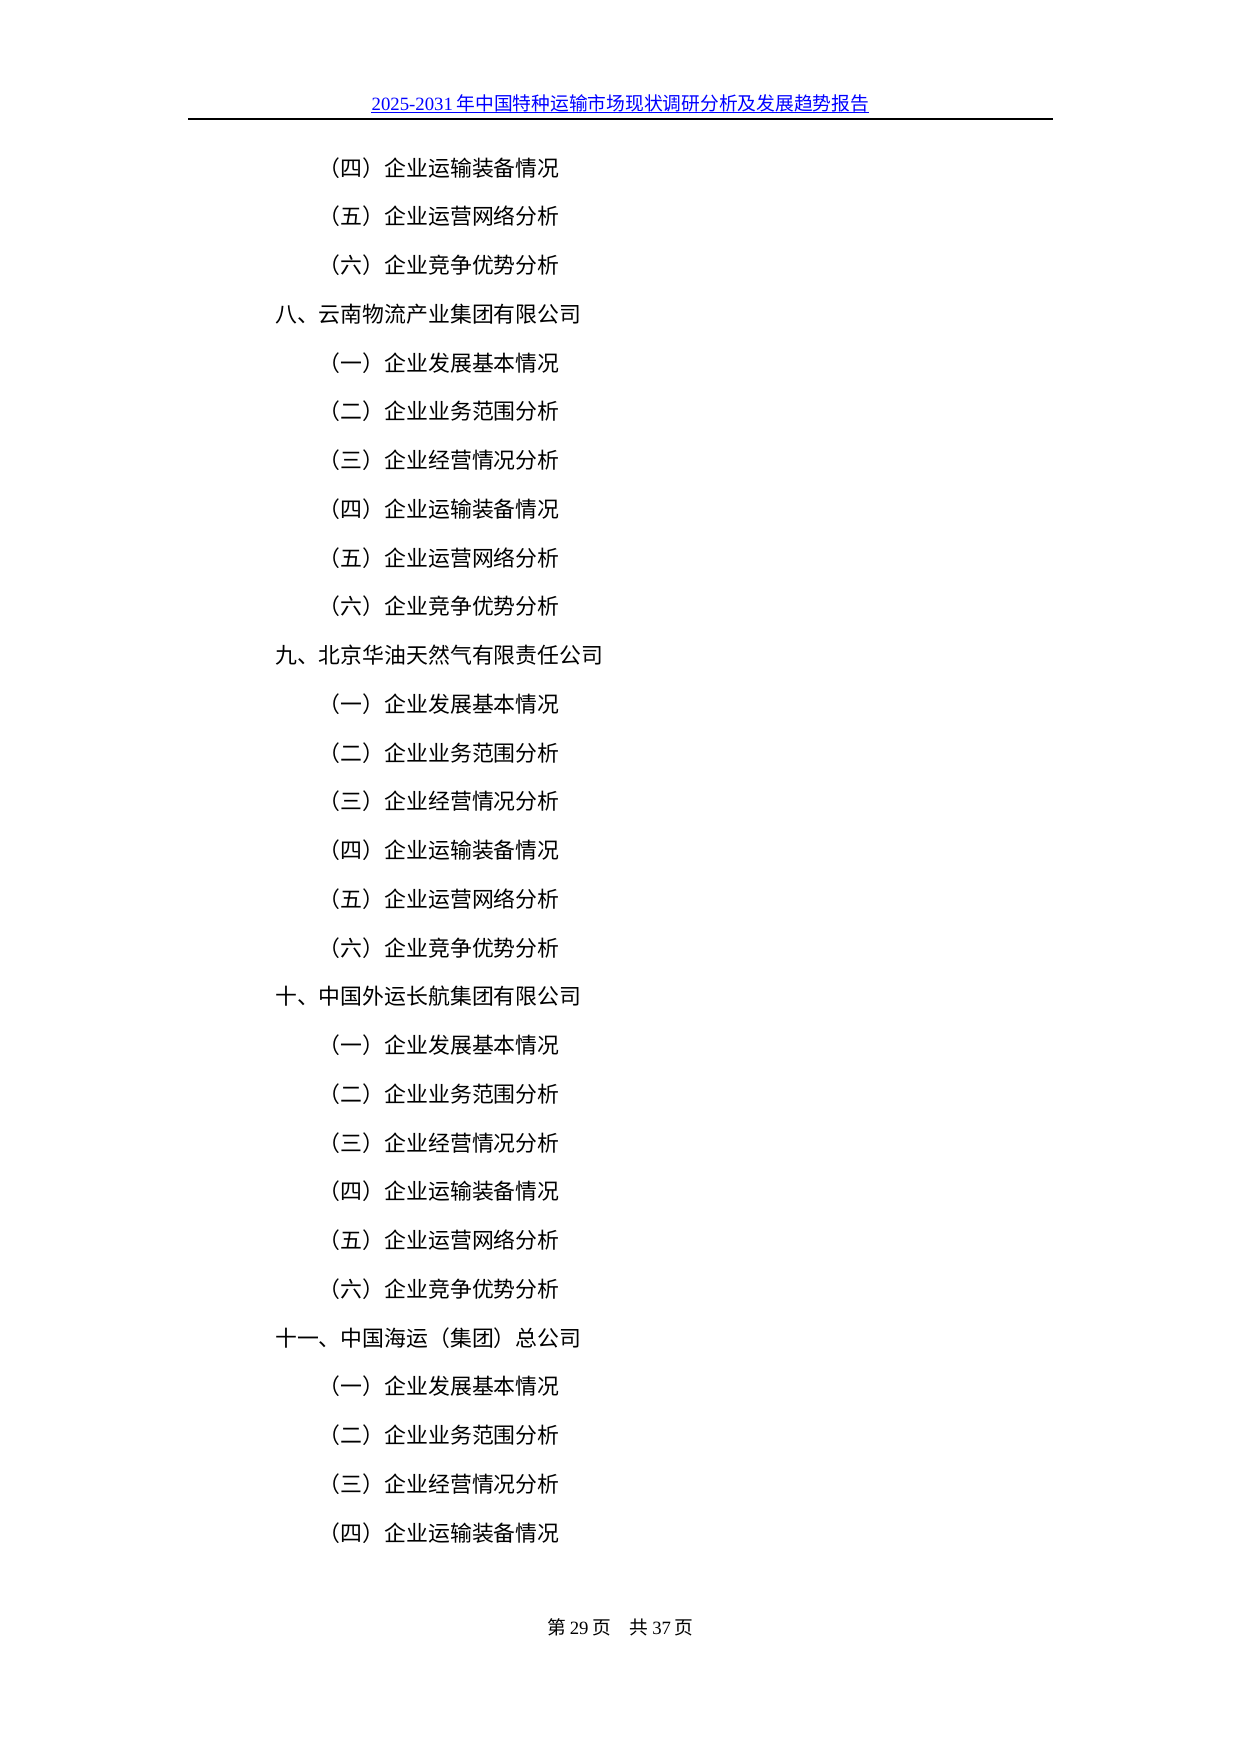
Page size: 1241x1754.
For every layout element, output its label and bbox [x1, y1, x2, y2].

text [187, 150, 1053, 1548]
